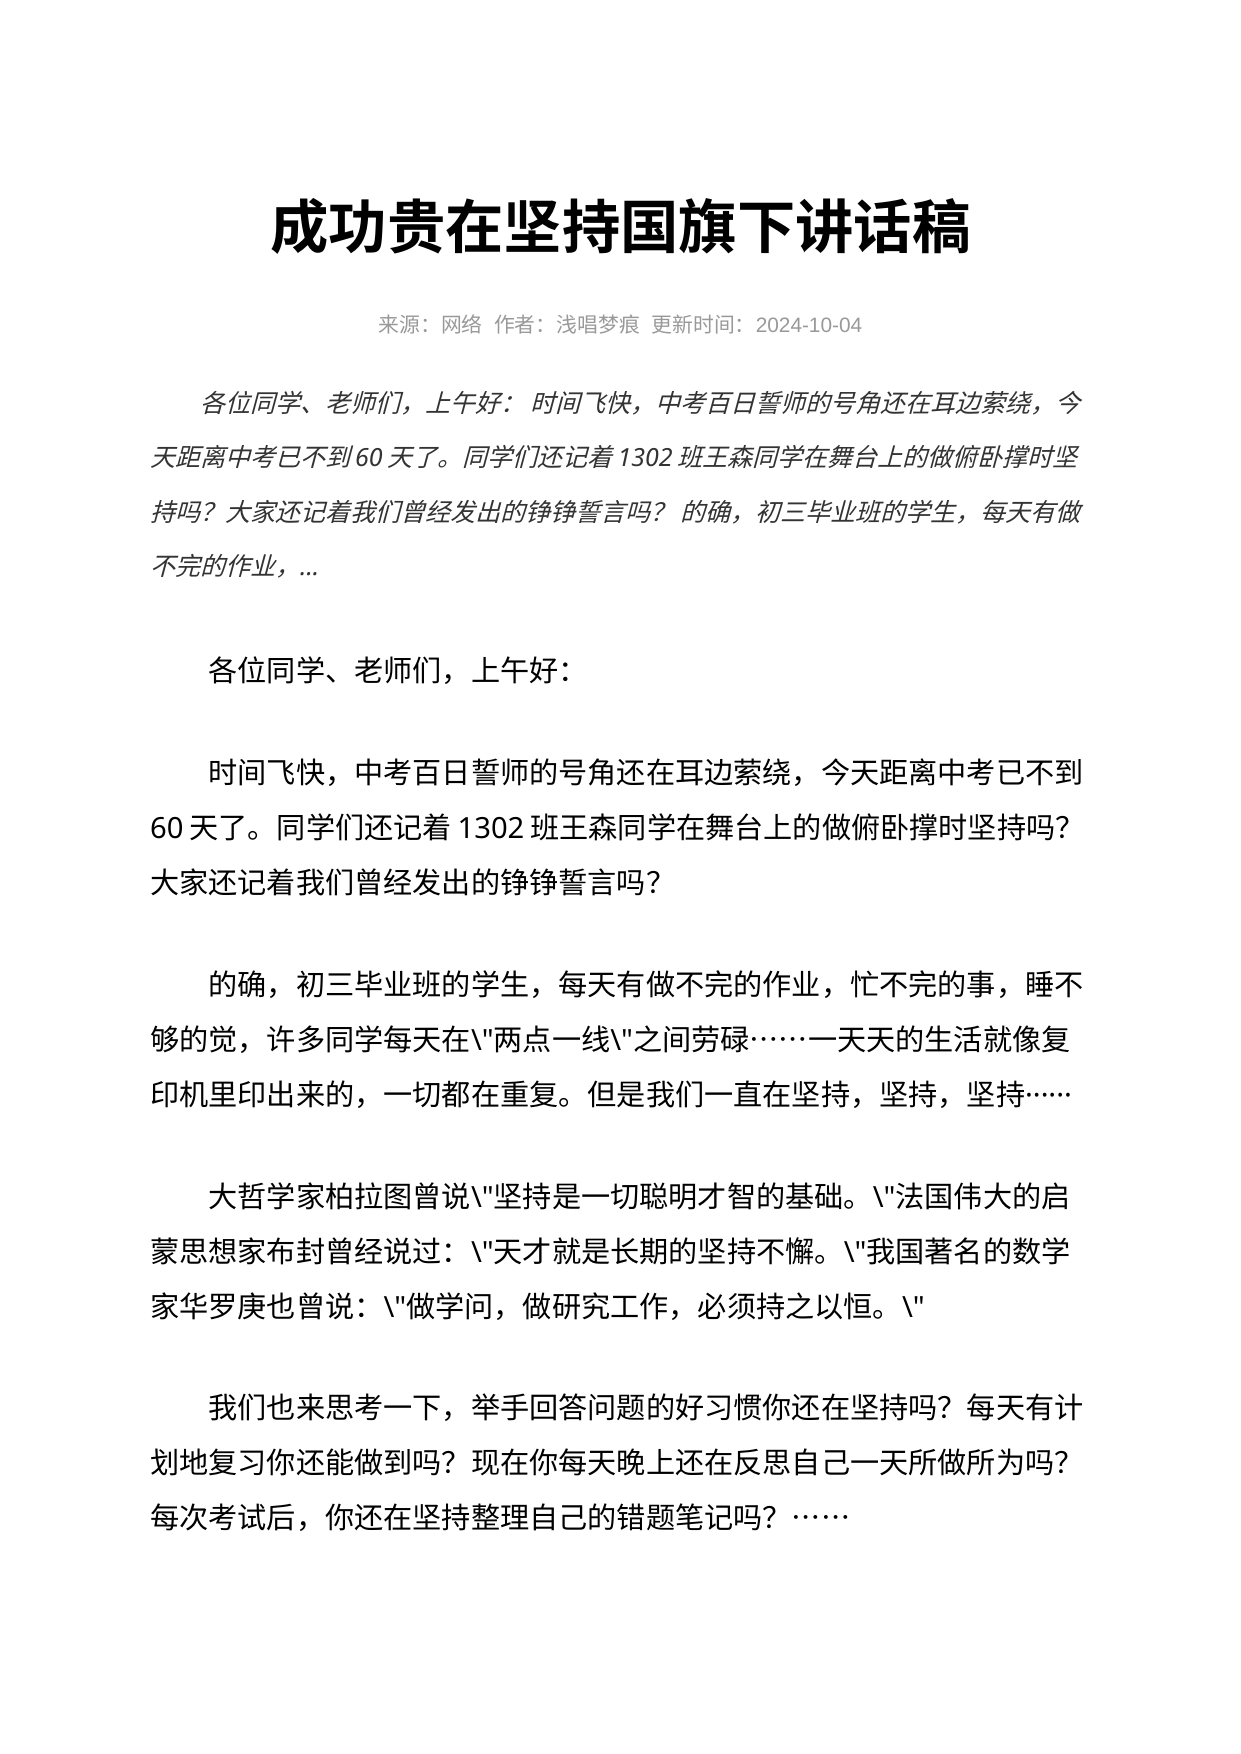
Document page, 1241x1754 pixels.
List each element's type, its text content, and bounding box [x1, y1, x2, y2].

text 的确，初三毕业班的学生，每天有做不完的作业，忙不完的事，睡不够的觉，许多同学每天在\"两点一线\"之间劳碌……一天天的生活就像复印机里印出来的，一切都在重复。但是我们一直在坚持，坚持，坚持······ [150, 961, 1090, 1113]
text 大哲学家柏拉图曾说\"坚持是一切聪明才智的基础。\"法国伟大的启蒙思想家布封曾经说过：\"天才就是长期的坚持不懈。\"我国著名的数学家华罗庚也曾说：\"做学问，做研究工作，必须持之以恒。\" [150, 1173, 1090, 1326]
text 各位同学、老师们，上午好： [150, 648, 1090, 690]
subtitle 成功贵在坚持国旗下讲话稿 [150, 181, 1090, 266]
text 时间飞快，中考百日誓师的号角还在耳边萦绕，今天距离中考已不到60天了。同学们还记着1302班王森同学在舞台上的做俯卧撑时坚持吗？大家还记着我们曾经发出的铮铮誓言吗？ [150, 749, 1090, 902]
text 我们也来思考一下，举手回答问题的好习惯你还在坚持吗？每天有计划地复习你还能做到吗？现在你每天晚上还在反思自己一天所做所为吗？每次考试后，你还在坚持整理自己的错题笔记吗？…… [150, 1385, 1090, 1537]
text 来源：网络 作者：浅唱梦痕 更新时间：2024-10-04 [150, 313, 1090, 337]
text 各位同学、老师们，上午好： 时间飞快，中考百日誓师的号角还在耳边萦绕，今天距离中考已不到60天了。同学们还记着1302班王森同学在舞台上的做俯卧撑时坚持吗？大家还记着我们曾经发出的铮铮誓言吗？ 的确，初三毕业班的学生，每天有做不完的作业，... [150, 383, 1090, 583]
